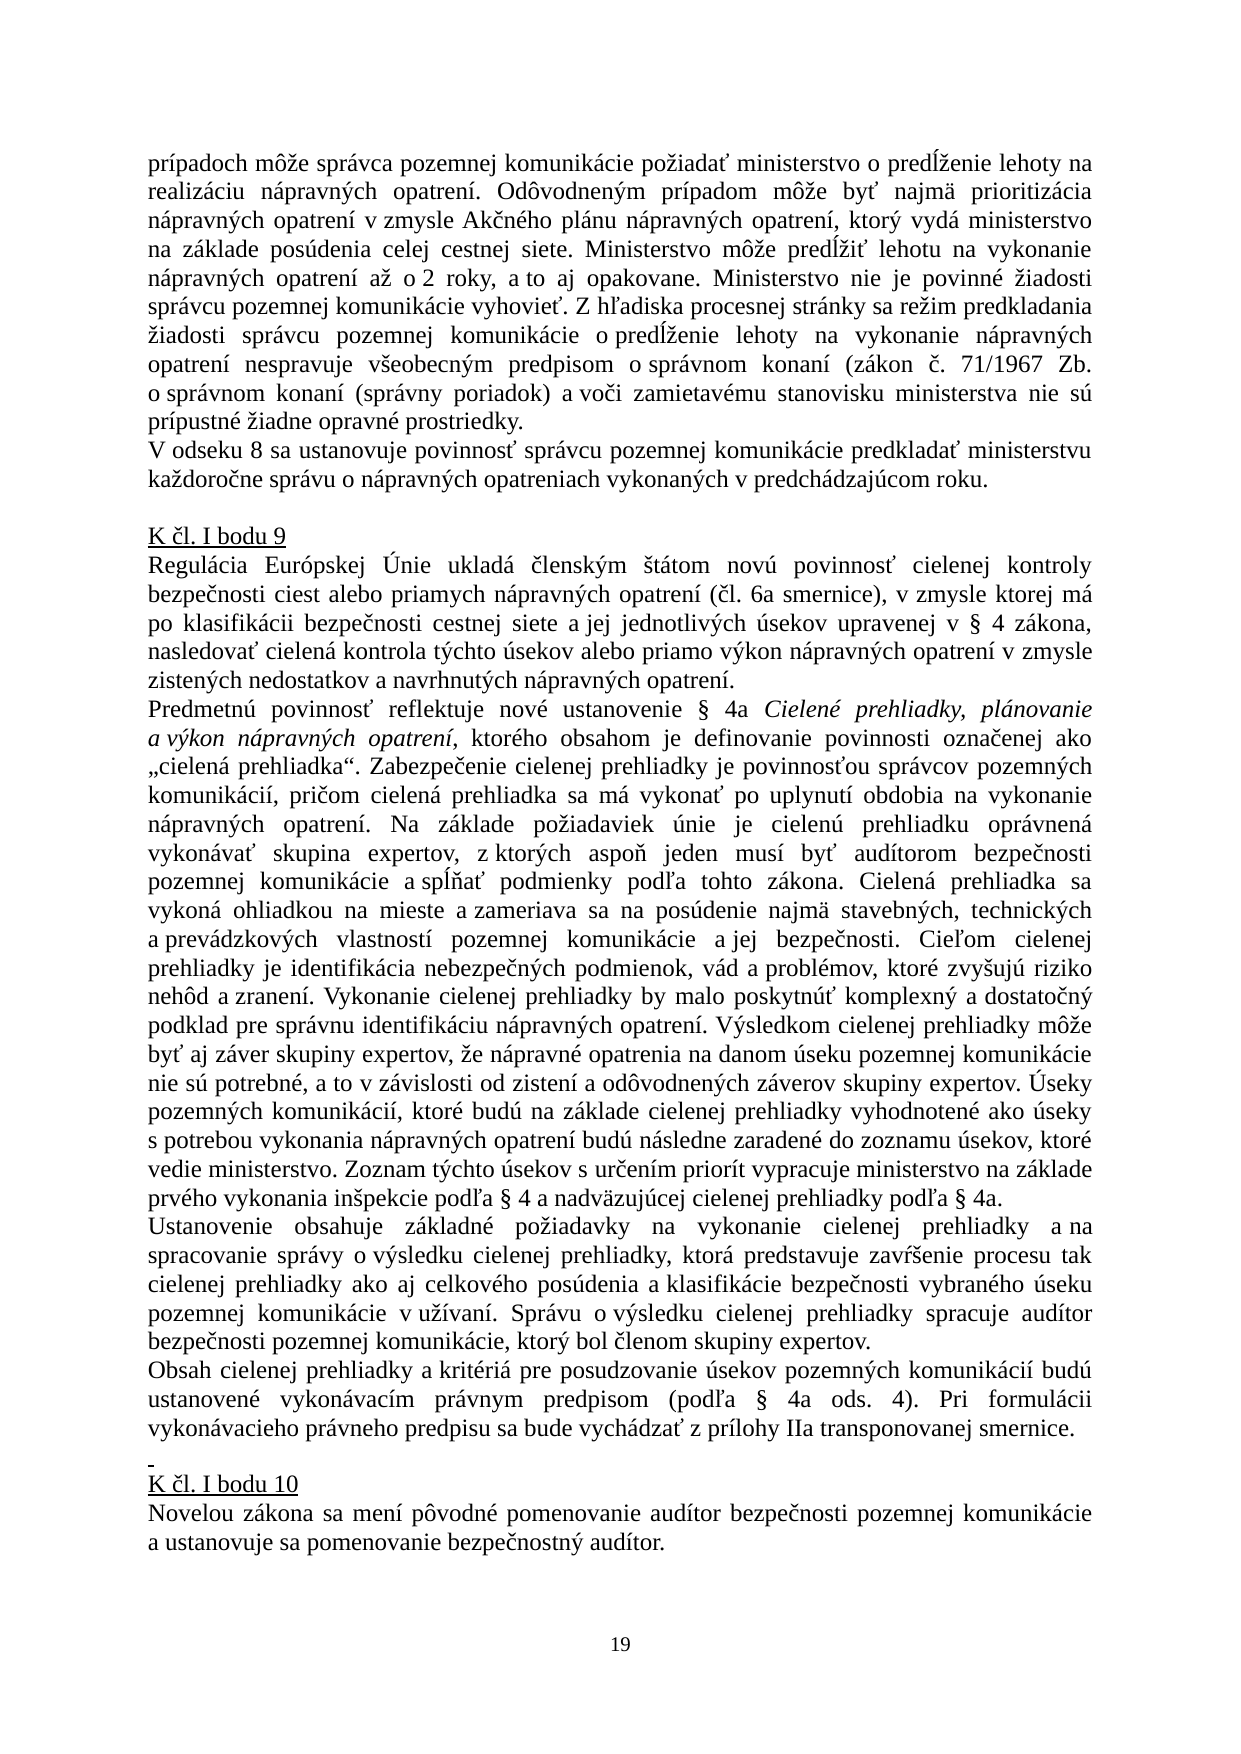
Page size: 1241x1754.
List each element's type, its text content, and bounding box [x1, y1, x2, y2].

text V odseku 8 sa ustanovuje povinnosť správcu pozemnej komunikácie predkladať ministerstvu každoročne správu o nápravných opatreniach vykonaných v predchádzajúcom roku. [148, 435, 1093, 493]
text Ustanovenie obsahuje základné požiadavky na vykonanie cielenej prehliadky a na spracovanie správy o výsledku cielenej prehliadky, ktorá predstavuje zavŕšenie procesu tak cielenej prehliadky ako aj celkového posúdenia a klasifikácie bezpečnosti vybraného úseku pozemnej komunikácie v užívaní. Správu o výsledku cielenej prehliadky spracuje audítor bezpečnosti pozemnej komunikácie, ktorý bol členom skupiny expertov. [148, 1211, 1093, 1355]
text Obsah cielenej prehliadky a kritériá pre posudzovanie úsekov pozemných komunikácií budú ustanovené vykonávacím právnym predpisom (podľa § 4a ods. 4). Pri formulácii vykonávacieho právneho predpisu sa bude vychádzať z prílohy IIa transponovanej smernice. [148, 1355, 1093, 1441]
text Novelou zákona sa mení pôvodné pomenovanie audítor bezpečnosti pozemnej komunikácie a ustanovuje sa pomenovanie bezpečnostný audítor. [148, 1498, 1093, 1556]
text Regulácia Európskej Únie ukladá členským štátom novú povinnosť cielenej kontroly bezpečnosti ciest alebo priamych nápravných opatrení (čl. 6a smernice), v zmysle ktorej má po klasifikácii bezpečnosti cestnej siete a jej jednotlivých úsekov upravenej v § 4 zákona, nasledovať cielená kontrola týchto úsekov alebo priamo výkon nápravných opatrení v zmysle zistených nedostatkov a navrhnutých nápravných opatrení. [148, 550, 1093, 694]
text Predmetnú povinnosť reflektuje nové ustanovenie § 4a Cielené prehliadky, plánovanie a výkon nápravných opatrení, ktorého obsahom je definovanie povinnosti označenej ako „cielená prehliadka“. Zabezpečenie cielenej prehliadky je povinnosťou správcov pozemných komunikácií, pričom cielená prehliadka sa má vykonať po uplynutí obdobia na vykonanie nápravných opatrení. Na základe požiadaviek únie je cielenú prehliadku oprávnená vykonávať skupina expertov, z ktorých aspoň jeden musí byť audítorom bezpečnosti pozemnej komunikácie a spĺňať podmienky podľa tohto zákona. Cielená prehliadka sa vykoná ohliadkou na mieste a zameriava sa na posúdenie najmä stavebných, technických a prevádzkových vlastností pozemnej komunikácie a jej bezpečnosti. Cieľom cielenej prehliadky je identifikácia nebezpečných podmienok, vád a problémov, ktoré zvyšujú riziko nehôd a zranení. Vykonanie cielenej prehliadky by malo poskytnúť komplexný a dostatočný podklad pre správnu identifikáciu nápravných opatrení. Výsledkom cielenej prehliadky môže byť aj záver skupiny expertov, že nápravné opatrenia na danom úseku pozemnej komunikácie nie sú potrebné, a to v závislosti od zistení a odôvodnených záverov skupiny expertov. Úseky pozemných komunikácií, ktoré budú na základe cielenej prehliadky vyhodnotené ako úseky s potrebou vykonania nápravných opatrení budú následne zaradené do zoznamu úsekov, ktoré vedie ministerstvo. Zoznam týchto úsekov s určením priorít vypracuje ministerstvo na základe prvého vykonania inšpekcie podľa § 4 a nadväzujúcej cielenej prehliadky podľa § 4a. [148, 694, 1093, 1211]
text K čl. I bodu 9 [148, 521, 1093, 550]
text K čl. I bodu 10 [148, 1469, 1093, 1498]
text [148, 148, 1093, 435]
